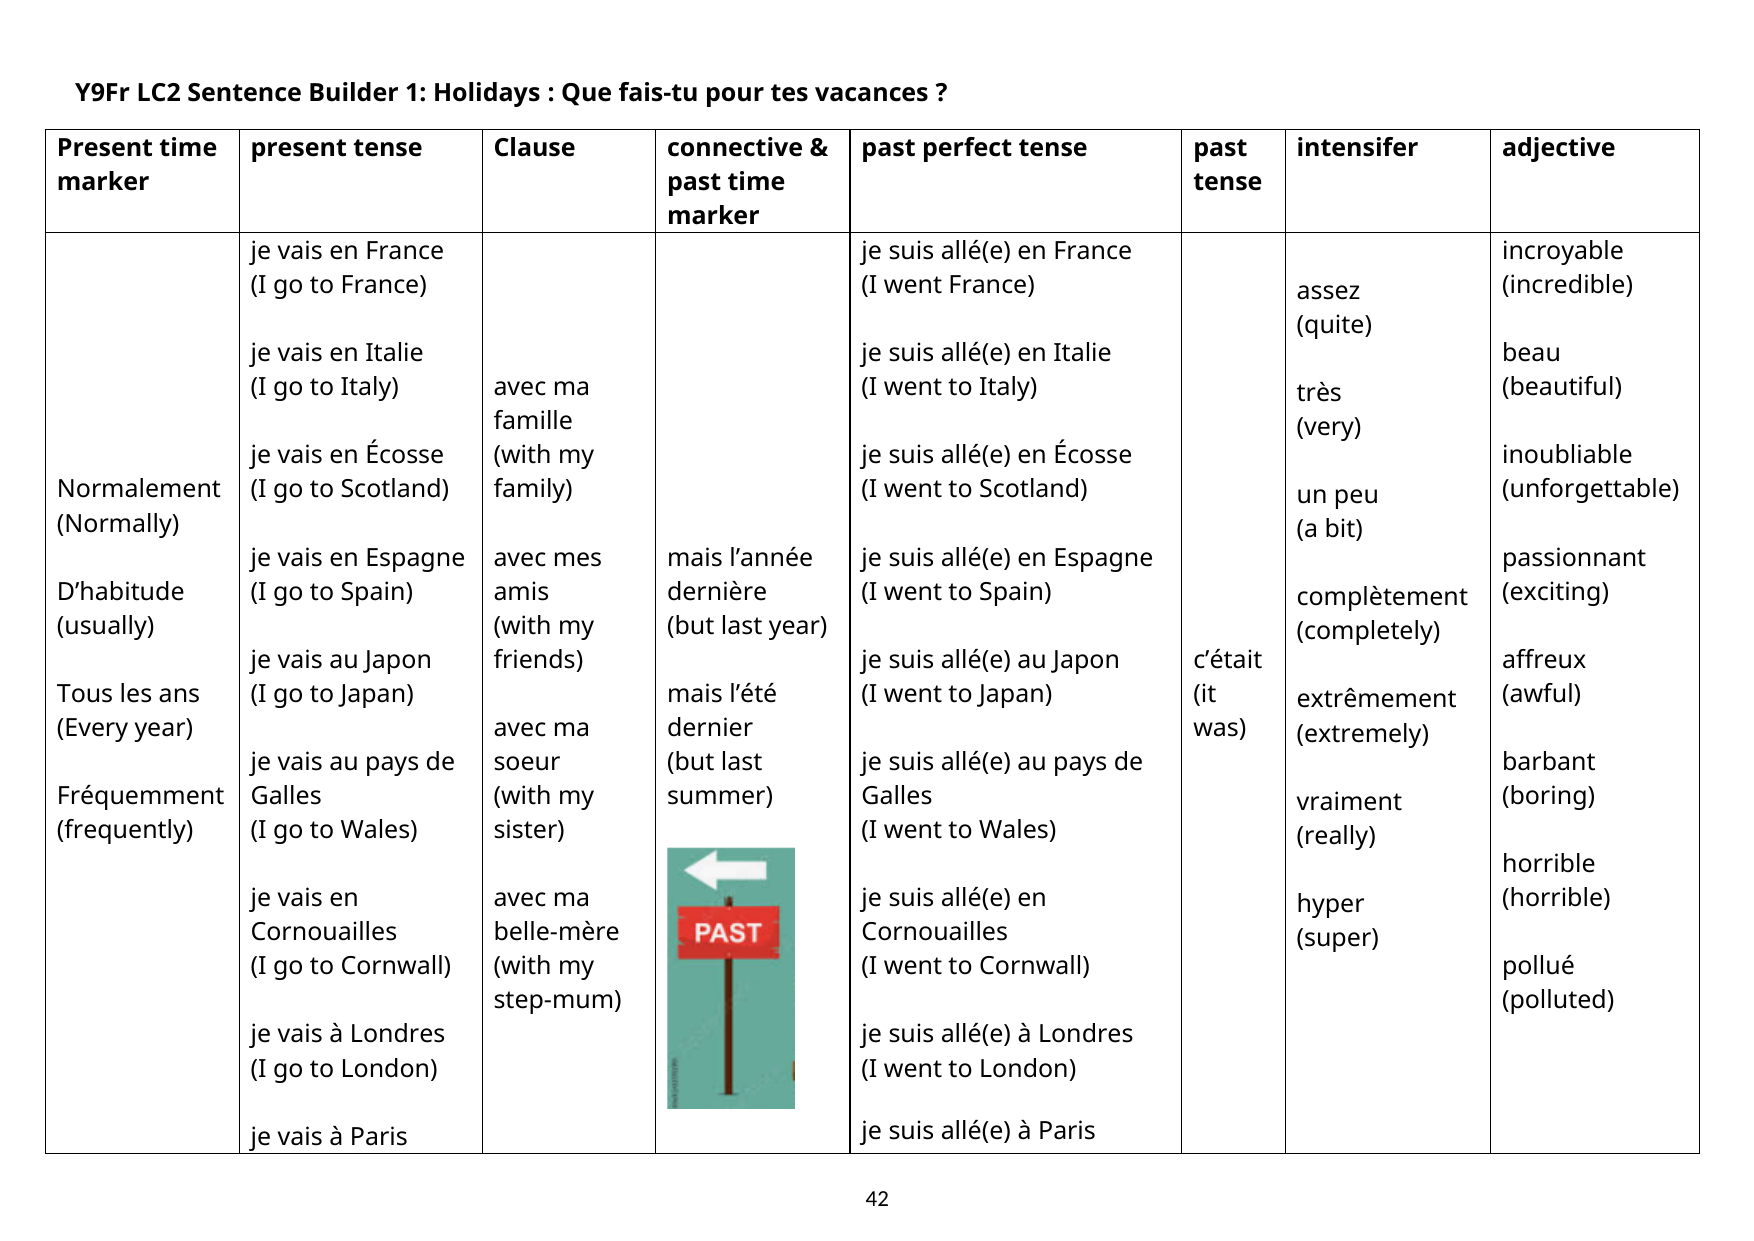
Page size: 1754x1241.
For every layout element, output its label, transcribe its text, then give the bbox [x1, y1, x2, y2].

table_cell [851, 233, 1181, 1152]
text Y9Fr LC2 Sentence Builder 1: Holidays : Que fais-tu pour tes vacances ? [75, 75, 1679, 109]
table_header past perfect tense [851, 130, 1181, 232]
table_header present tense [240, 130, 482, 232]
table_header intensifer [1286, 130, 1490, 232]
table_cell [656, 233, 849, 1152]
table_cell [1491, 233, 1699, 1152]
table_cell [46, 233, 239, 1152]
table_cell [1286, 233, 1490, 1152]
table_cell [240, 233, 482, 1152]
table_header Present time marker [46, 130, 239, 232]
table_header Clause [483, 130, 655, 232]
table_header adjective [1491, 130, 1699, 232]
table_header past tense [1182, 130, 1285, 232]
table_cell c’était (it was) [1182, 233, 1285, 1152]
table_header connective & past time marker [656, 130, 849, 232]
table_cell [483, 233, 655, 1152]
picture [666, 845, 795, 1109]
